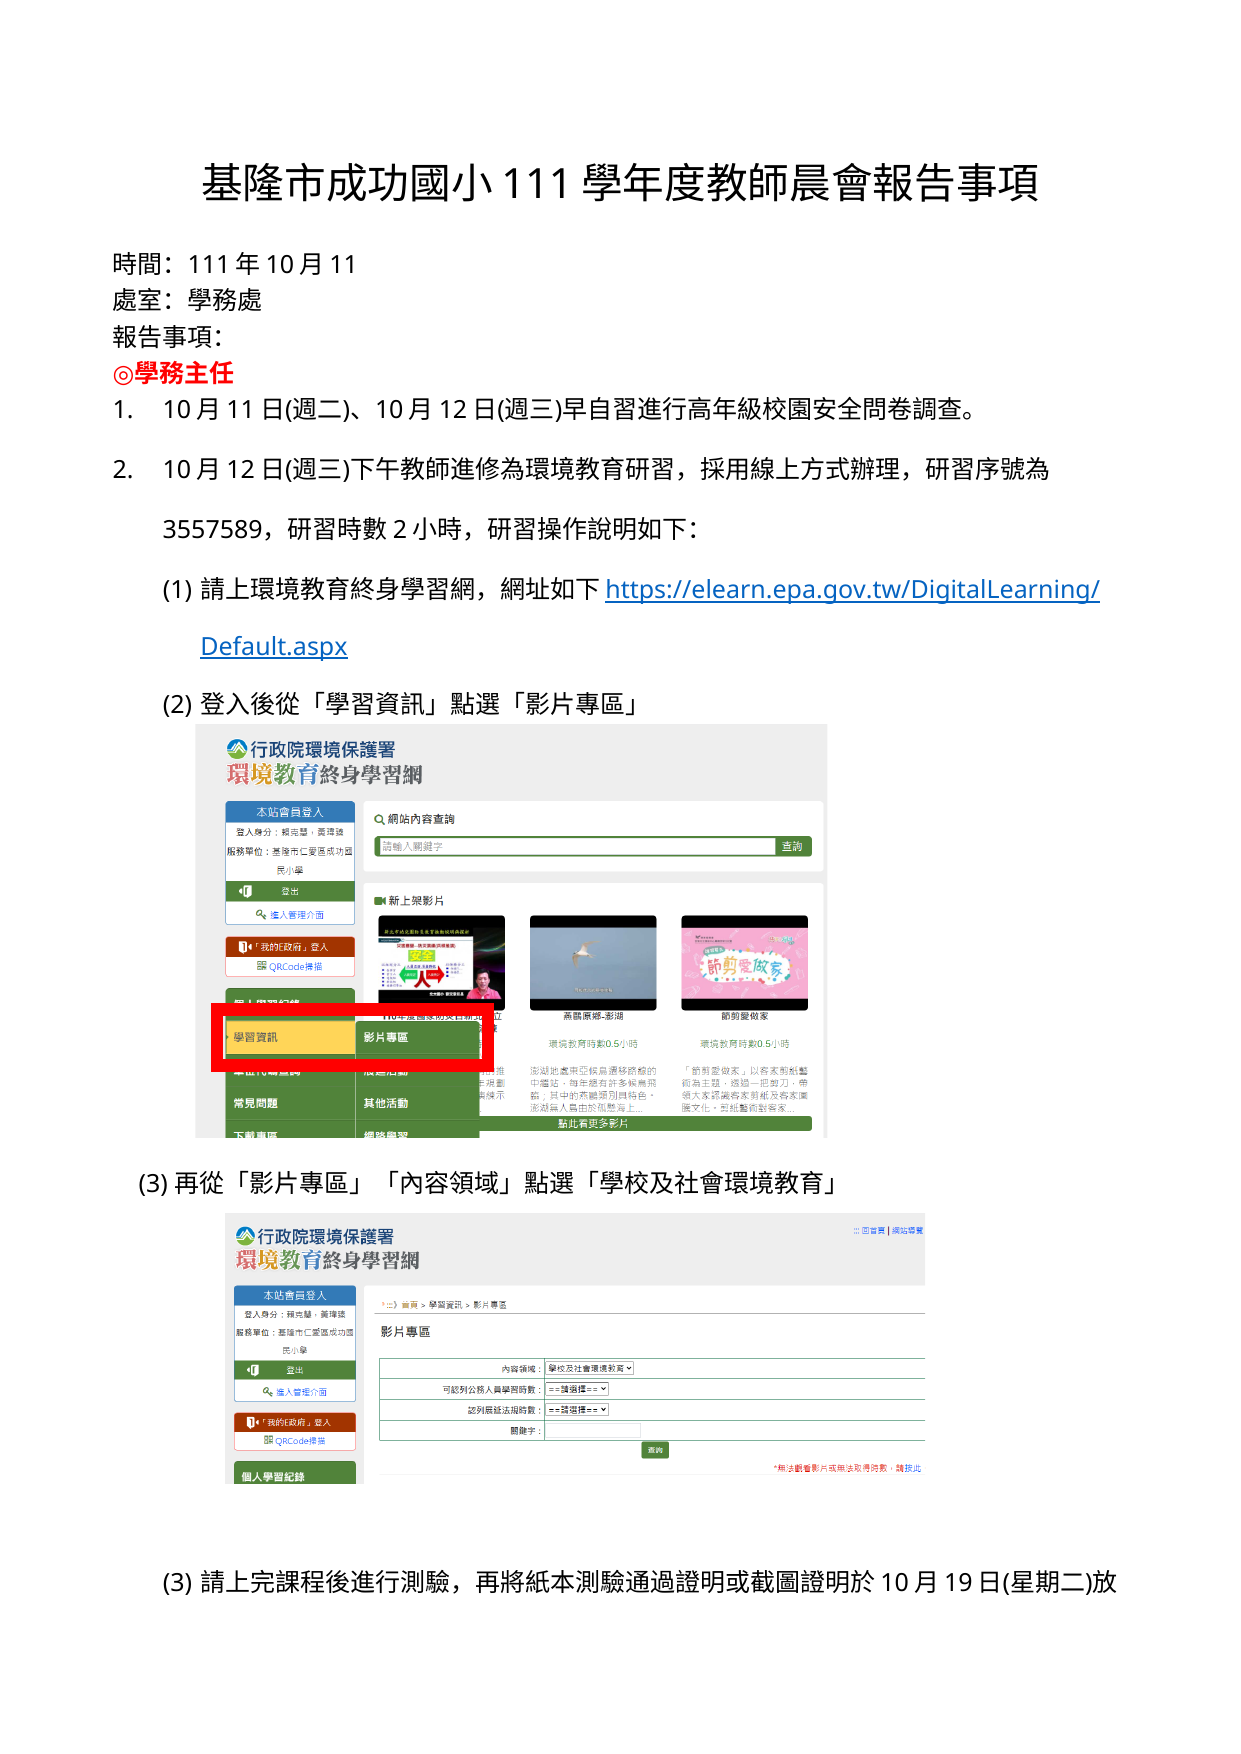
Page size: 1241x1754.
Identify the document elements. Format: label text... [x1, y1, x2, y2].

text 處室：學務處 [112, 281, 1128, 317]
list 登入後從「學習資訊」點選「影片專區」 [163, 685, 1128, 721]
text (3) 再從「影片專區」「內容領域」點選「學校及社會環境教育」 [112, 1164, 1128, 1200]
text 時間：111年10月11 [112, 244, 1128, 281]
list 10月11日(週二)、10月12日(週三)早自習進行高年級校園安全問卷調查。 [112, 389, 1128, 426]
list 10月12日(週三)下午教師進修為環境教育研習，採用線上方式辦理，研習序號為3557589，研習時數2小時，研習操作說明如下： [112, 450, 1128, 546]
text ◎學務主任 [112, 353, 1128, 389]
text 報告事項： [112, 317, 1128, 353]
picture [195, 723, 828, 1138]
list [163, 1563, 1128, 1599]
text 基隆市成功國小111學年度教師晨會報告事項 [112, 150, 1128, 211]
picture [225, 1209, 926, 1484]
list 請上環境教育終身學習網，網址如下https://elearn.epa.gov.tw/DigitalLearning/Default.aspx [163, 570, 1128, 663]
